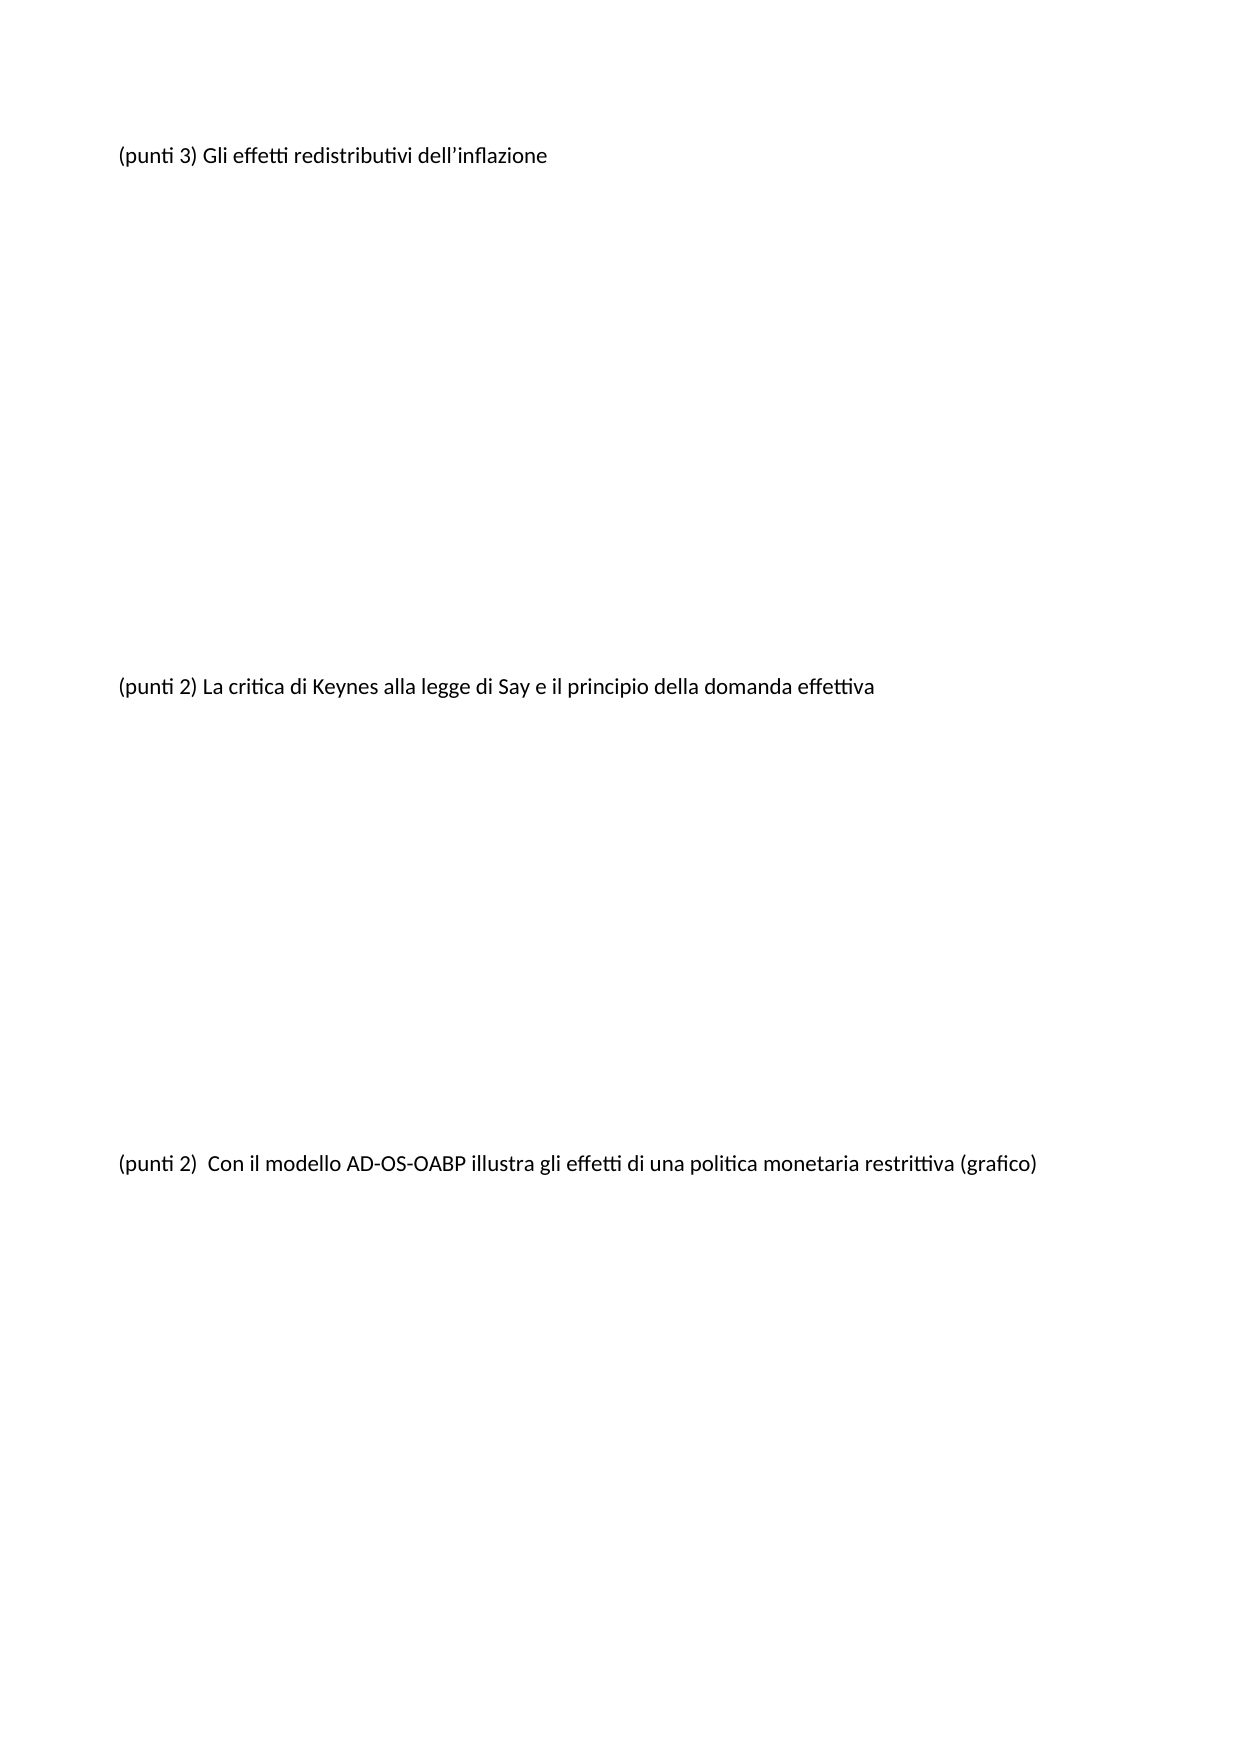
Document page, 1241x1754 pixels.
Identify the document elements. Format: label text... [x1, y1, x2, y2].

text (punti 2) Con il modello AD-OS-OABP illustra gli effetti di una politica monetaria restrittiva (grafico) [118, 1149, 1122, 1177]
text (punti 3) Gli effetti redistributivi dell’inflazione [118, 142, 1122, 170]
text (punti 2) La critica di Keynes alla legge di Say e il principio della domanda effettiva [118, 672, 1122, 700]
